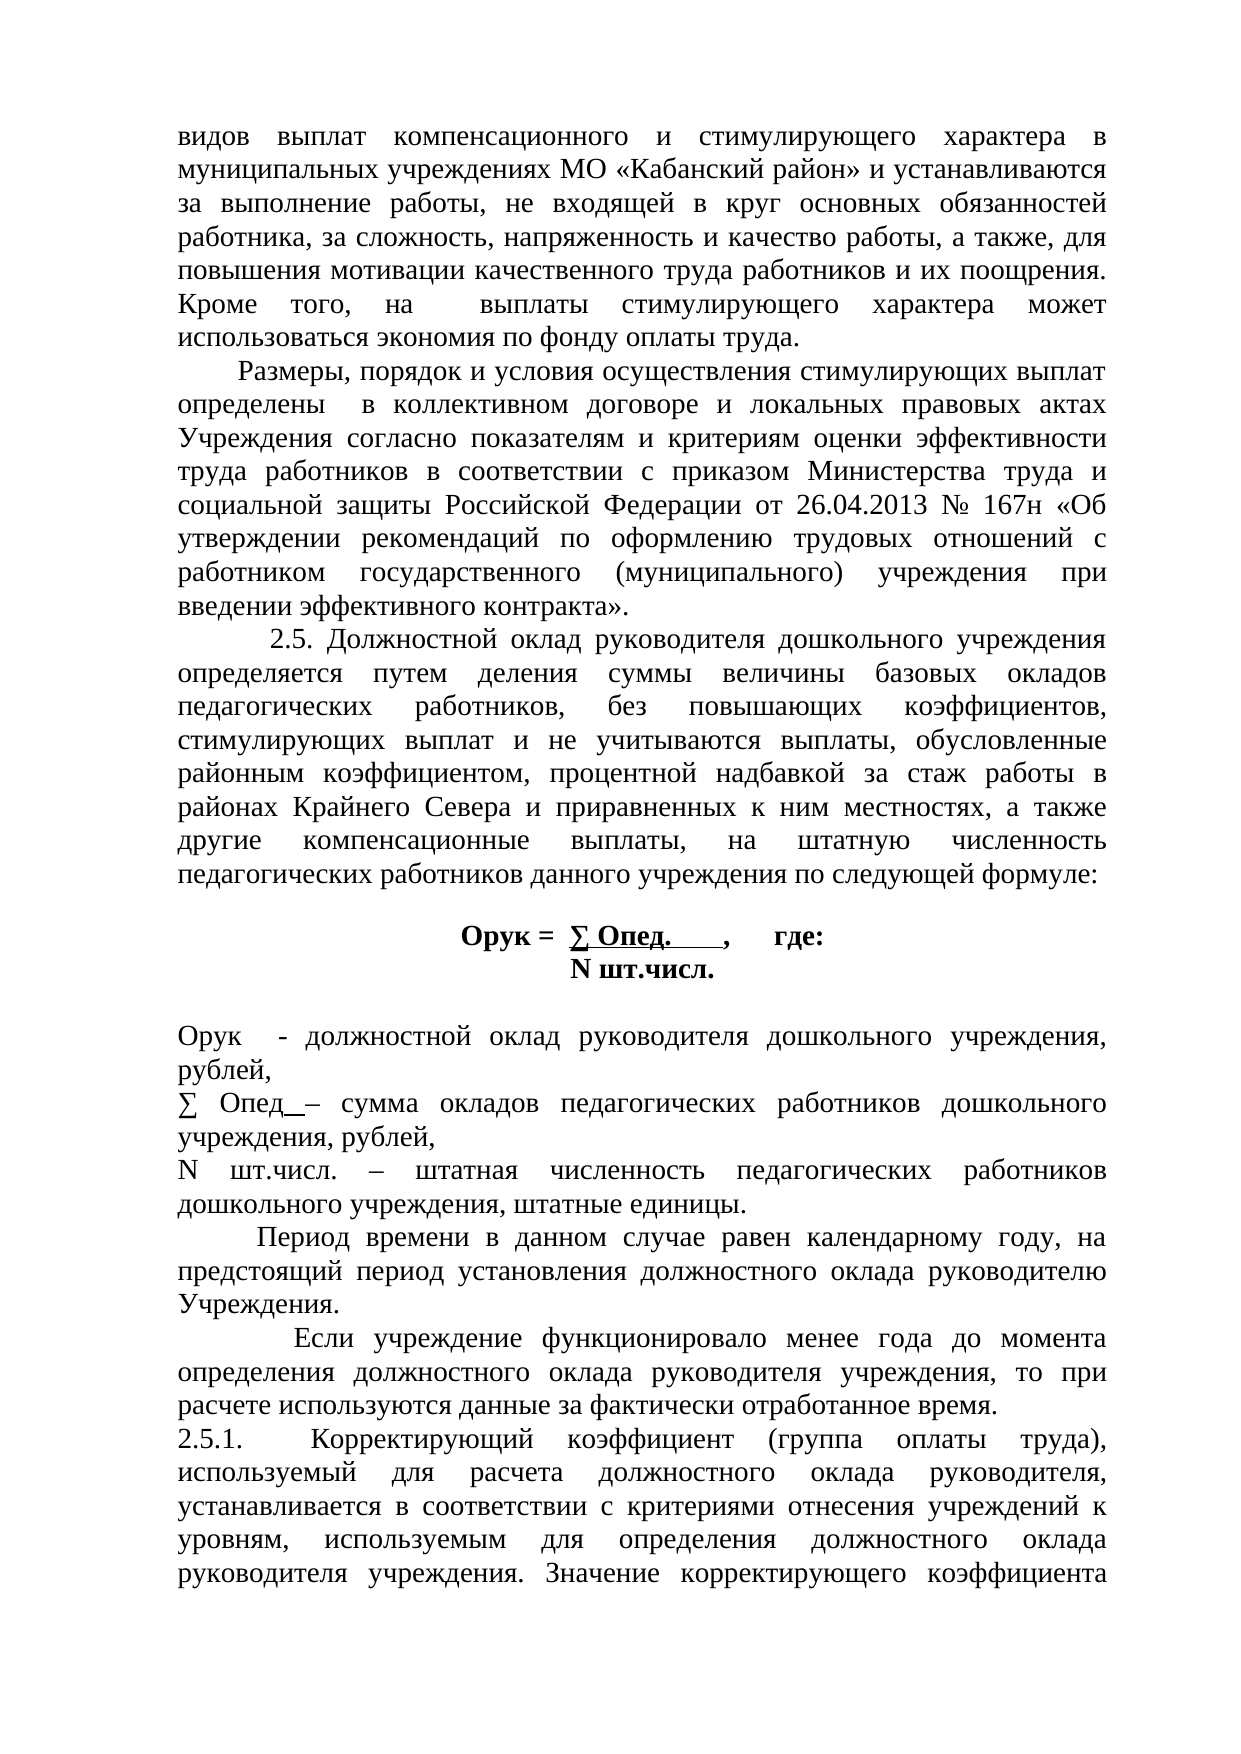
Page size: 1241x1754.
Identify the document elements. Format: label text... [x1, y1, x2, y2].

text Период времени в данном случае равен календарному году, на предстоящий период установления должностного оклада руководителю Учреждения. [177, 1219, 1108, 1320]
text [177, 1421, 1108, 1588]
text ∑ Опед – сумма окладов педагогических работников дошкольного учреждения, рублей, [177, 1085, 1108, 1152]
text Орук = ∑ Опед. , где: [177, 918, 1108, 951]
text N шт.числ. [177, 951, 1108, 985]
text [177, 118, 1108, 353]
text 2.5. Должностной оклад руководителя дошкольного учреждения определяется путем деления суммы величины базовых окладов педагогических работников, без повышающих коэффициентов, стимулирующих выплат и не учитываются выплаты, обусловленные районным коэффициентом, процентной надбавкой за стаж работы в районах Крайнего Севера и приравненных к ним местностях, а также другие компенсационные выплаты, на штатную численность педагогических работников данного учреждения по следующей формуле: [177, 621, 1108, 889]
text Размеры, порядок и условия осуществления стимулирующих выплат определены в коллективном договоре и локальных правовых актах Учреждения согласно показателям и критериям оценки эффективности труда работников в соответствии с приказом Министерства труда и социальной защиты Российской Федерации от 26.04.2013 № 167н «Об утверждении рекомендаций по оформлению трудовых отношений с работником государственного (муниципального) учреждения при введении эффективного контракта». [177, 353, 1108, 621]
text Если учреждение функционировало менее года до момента определения должностного оклада руководителя учреждения, то при расчете используются данные за фактически отработанное время. [177, 1320, 1108, 1421]
text Орук - должностной оклад руководителя дошкольного учреждения, рублей, [177, 1018, 1108, 1085]
text N шт.числ. – штатная численность педагогических работников дошкольного учреждения, штатные единицы. [177, 1152, 1108, 1219]
